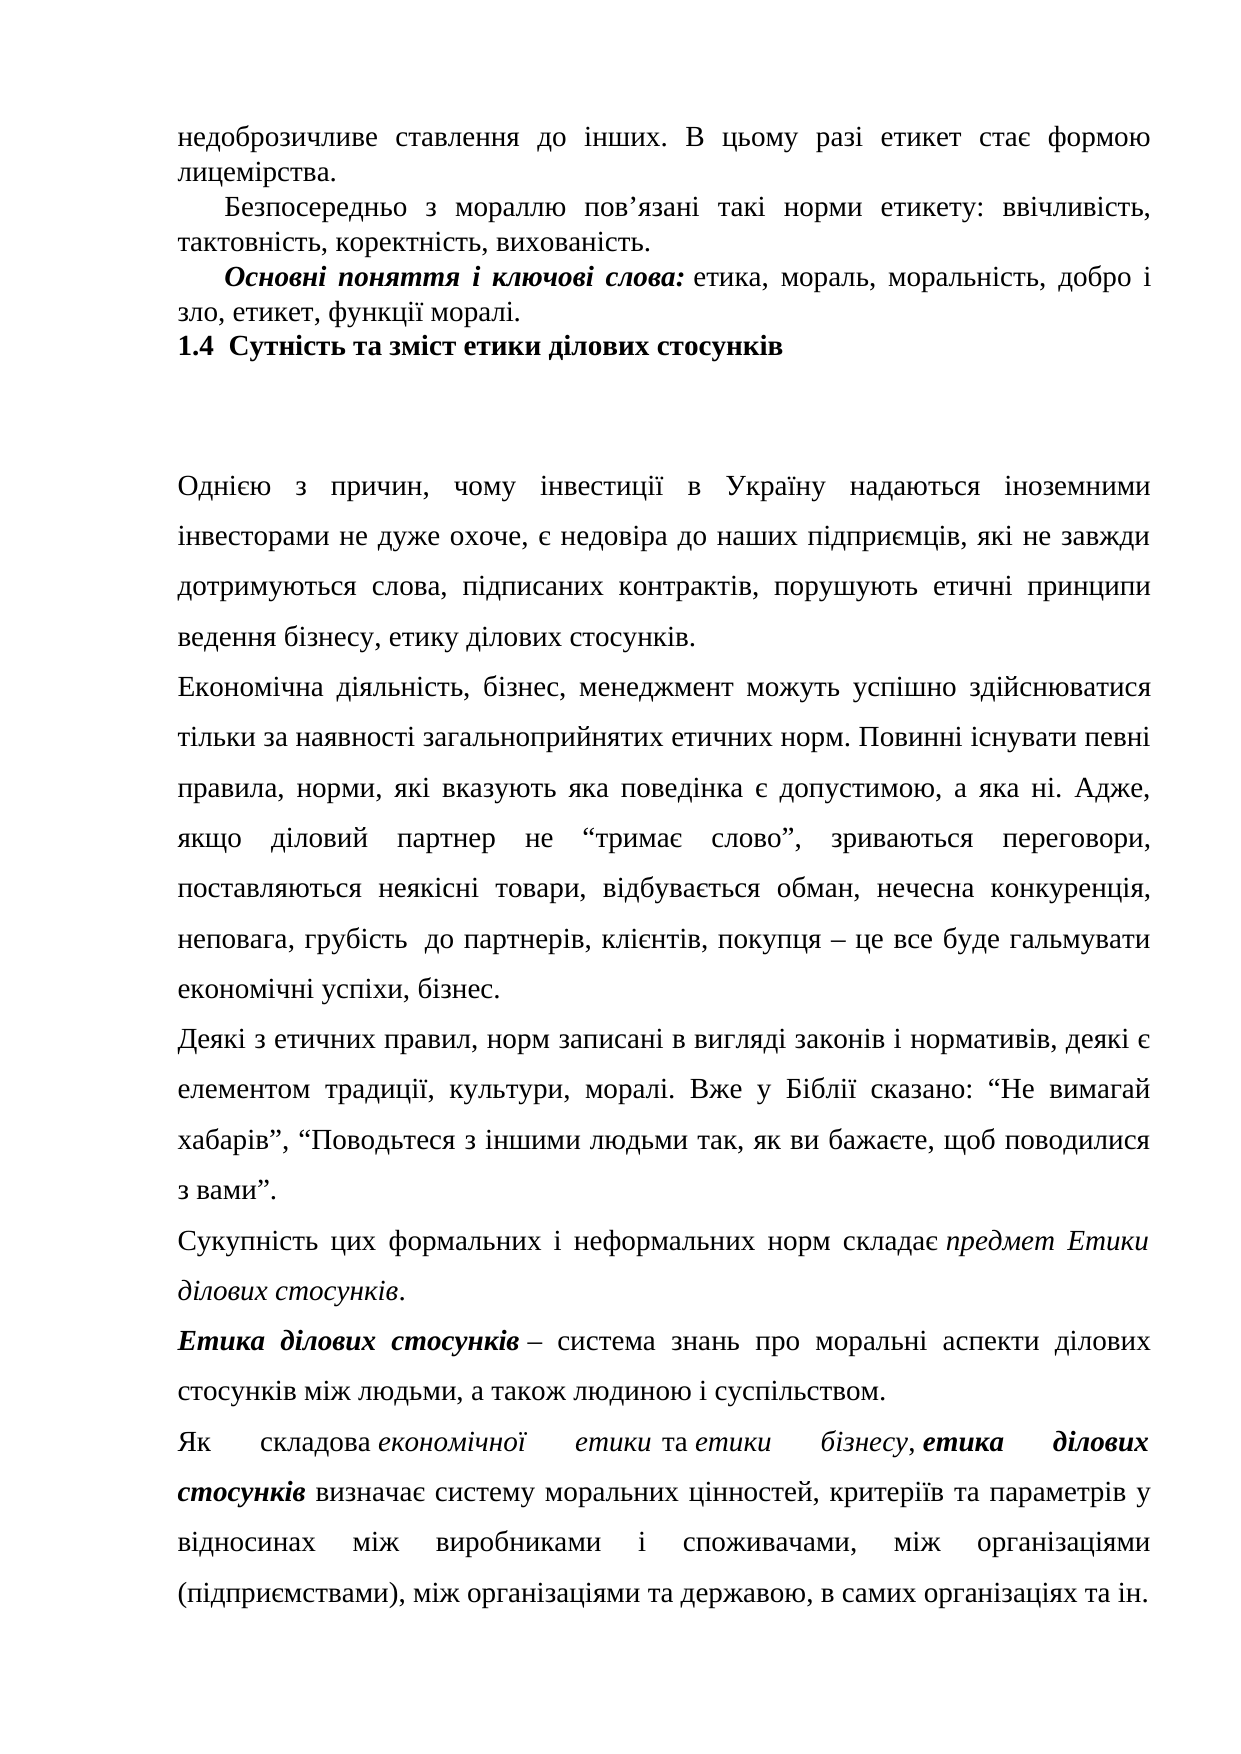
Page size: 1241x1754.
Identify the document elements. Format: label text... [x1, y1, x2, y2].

text Однією з причин, чому інвестиції в Україну надаються іноземними інвесторами не дуже охоче, є недовіра до наших підприємців, які не завжди дотримуються слова, підписаних контрактів, порушують етичні принципи ведення бізнесу, етику ділових стосунків. [177, 468, 1152, 652]
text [177, 118, 1152, 188]
text Основні поняття і ключові слова: етика, мораль, моральність, добро і зло, етикет, функції моралі. [177, 258, 1152, 328]
text Деякі з етичних правил, норм записані в вигляді законів і нормативів, деякі є елементом традиції, культури, моралі. Вже у Біблії сказано: “Не вимагай хабарів”, “Поводьтеся з іншими людьми так, як ви бажаєте, щоб поводилися з вами”. [177, 1021, 1152, 1206]
text Сукупність цих формальних і неформальних норм складає предмет Етики ділових стосунків. [177, 1223, 1152, 1306]
text Безпосередньо з мораллю пов’язані такі норми етикету: ввічливість, тактовність, коректність, вихованість. [177, 188, 1152, 258]
text 1.4 Сутність та зміст етики ділових стосунків [177, 328, 1152, 362]
text Економічна діяльність, бізнес, менеджмент можуть успішно здійснюватися тільки за наявності загальноприйнятих етичних норм. Повинні існувати певні правила, норми, які вказують яка поведінка є допустимою, а яка ні. Адже, якщо діловий партнер не “тримає слово”, зриваються переговори, поставляються неякісні товари, відбувається обман, нечесна конкуренція, неповага, грубість до партнерів, клієнтів, покупця – це все буде гальмувати економічні успіхи, бізнес. [177, 669, 1152, 1004]
text Як складова економічної етики та етики бізнесу, етика ділових стосунків визначає систему моральних цінностей, критеріїв та параметрів у відносинах між виробниками і споживачами, між організаціями (підприємствами), між організаціями та державою, в самих організаціях та ін. [177, 1424, 1152, 1608]
text Етика ділових стосунків – система знань про моральні аспекти ділових стосунків між людьми, а також людиною і суспільством. [177, 1323, 1152, 1407]
